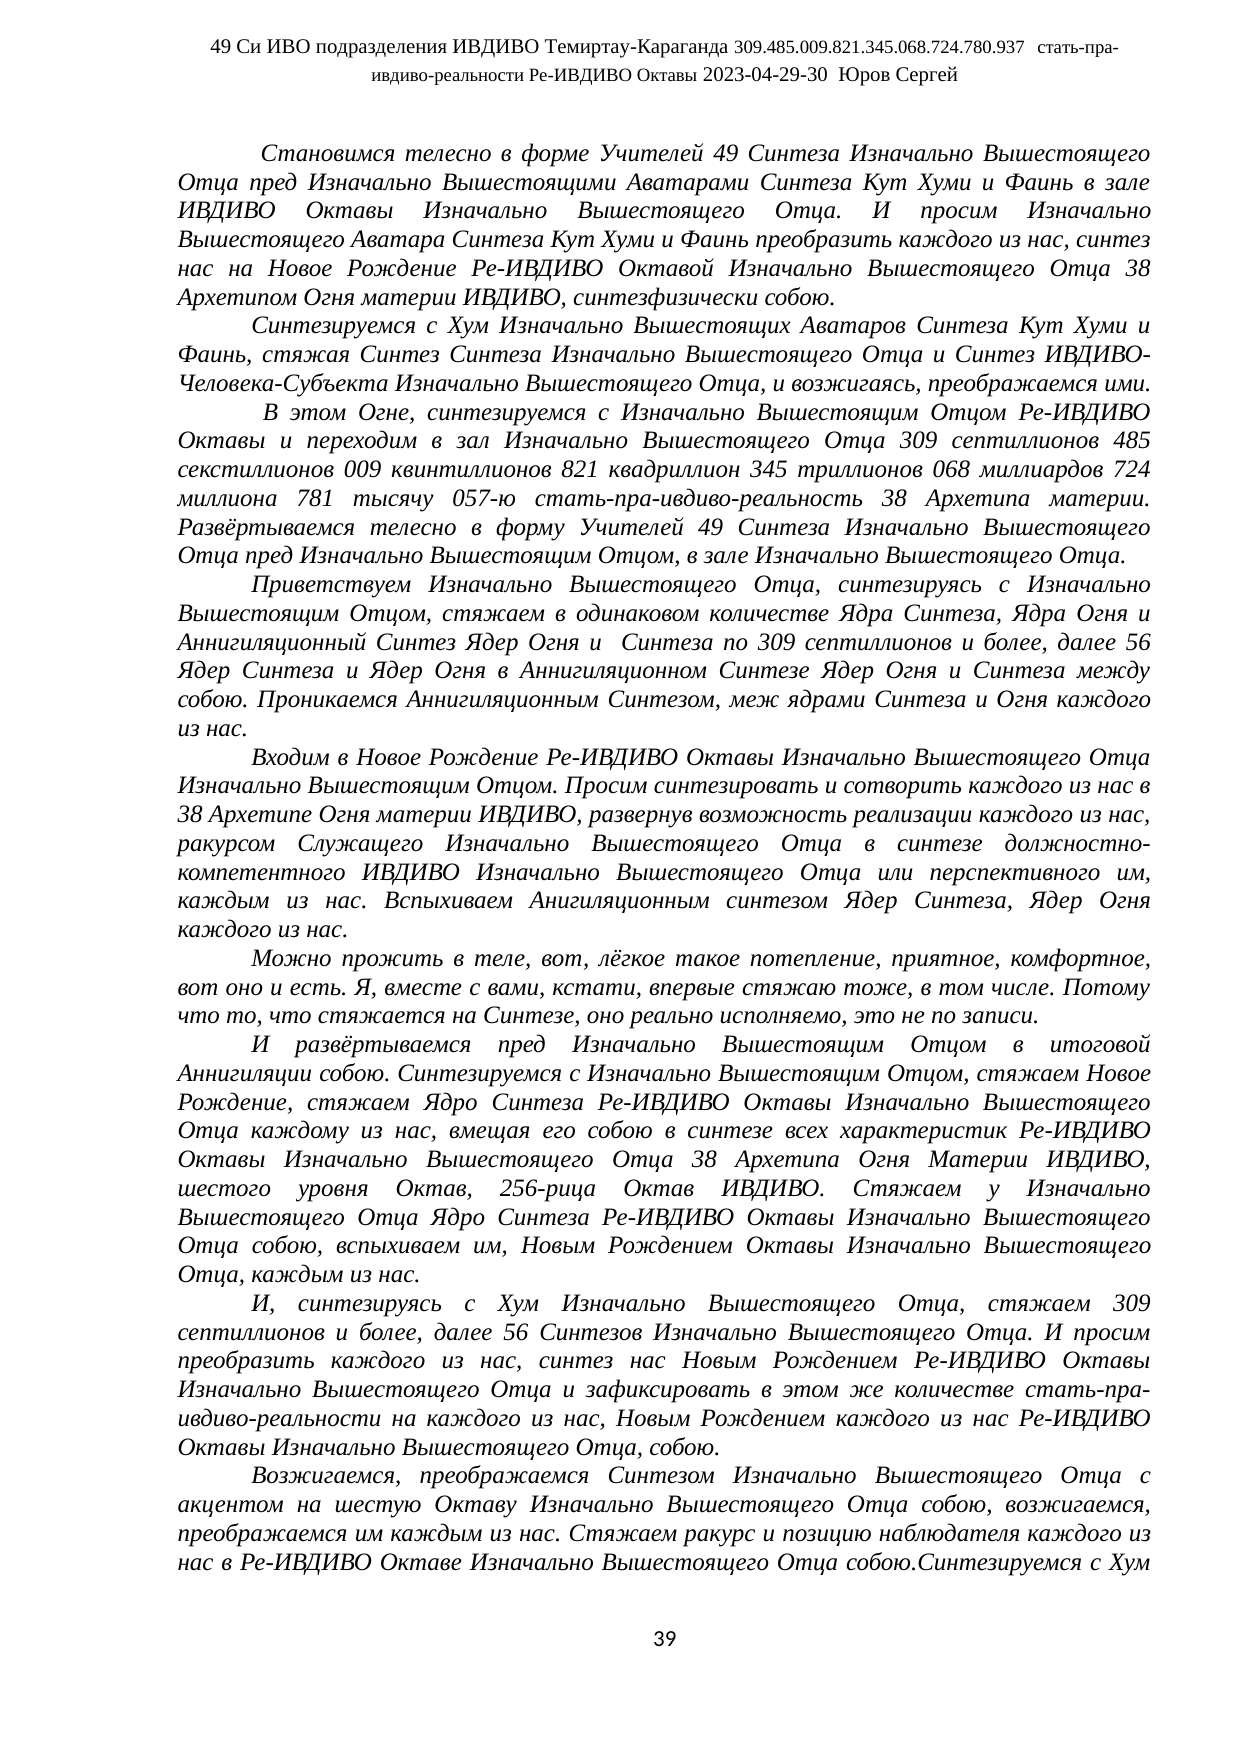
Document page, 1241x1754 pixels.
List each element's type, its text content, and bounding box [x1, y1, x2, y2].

text И развёртываемся пред Изначально Вышестоящим Отцом в итоговой Аннигиляции собою. Синтезируемся с Изначально Вышестоящим Отцом, стяжаем Новое Рождение, стяжаем Ядро Синтеза Ре-ИВДИВО Октавы Изначально Вышестоящего Отца каждому из нас, вмещая его собою в синтезе всех характеристик Ре-ИВДИВО Октавы Изначально Вышестоящего Отца 38 Архетипа Огня Материи ИВДИВО, шестого уровня Октав, 256-рица Октав ИВДИВО. Стяжаем у Изначально Вышестоящего Отца Ядро Синтеза Ре-ИВДИВО Октавы Изначально Вышестоящего Отца собою, вспыхиваем им, Новым Рождением Октавы Изначально Вышестоящего Отца, каждым из нас. [177, 1029, 1152, 1288]
text Становимся телесно в форме Учителей 49 Синтеза Изначально Вышестоящего Отца пред Изначально Вышестоящими Аватарами Синтеза Кут Хуми и Фаинь в зале ИВДИВО Октавы Изначально Вышестоящего Отца. И просим Изначально Вышестоящего Аватара Синтеза Кут Хуми и Фаинь преобразить каждого из нас, синтез нас на Новое Рождение Ре-ИВДИВО Октавой Изначально Вышестоящего Отца 38 Архетипом Огня материи ИВДИВО, синтезфизически собою. [177, 138, 1152, 311]
text Входим в Новое Рождение Ре-ИВДИВО Октавы Изначально Вышестоящего Отца Изначально Вышестоящим Отцом. Просим синтезировать и сотворить каждого из нас в 38 Архетипе Огня материи ИВДИВО, развернув возможность реализации каждого из нас, ракурсом Служащего Изначально Вышестоящего Отца в синтезе должностно- компетентного ИВДИВО Изначально Вышестоящего Отца или перспективного им, каждым из нас. Вспыхиваем Анигиляционным синтезом Ядер Синтеза, Ядер Огня каждого из нас. [177, 742, 1152, 943]
text В этом Огне, синтезируемся с Изначально Вышестоящим Отцом Ре-ИВДИВО Октавы и переходим в зал Изначально Вышестоящего Отца 309 септиллионов 485 секстиллионов 009 квинтиллионов 821 квадриллион 345 триллионов 068 миллиардов 724 миллиона 781 тысячу 057-ю стать-пра-ивдиво-реальность 38 Архетипа материи. Развёртываемся телесно в форму Учителей 49 Синтеза Изначально Вышестоящего Отца пред Изначально Вышестоящим Отцом, в зале Изначально Вышестоящего Отца. [177, 397, 1152, 569]
text Приветствуем Изначально Вышестоящего Отца, синтезируясь с Изначально Вышестоящим Отцом, стяжаем в одинаковом количестве Ядра Синтеза, Ядра Огня и Аннигиляционный Синтез Ядер Огня и Синтеза по 309 септиллионов и более, далее 56 Ядер Синтеза и Ядер Огня в Аннигиляционном Синтезе Ядер Огня и Синтеза между собою. Проникаемся Аннигиляционным Синтезом, меж ядрами Синтеза и Огня каждого из нас. [177, 569, 1152, 742]
text И, синтезируясь с Хум Изначально Вышестоящего Отца, стяжаем 309 септиллионов и более, далее 56 Синтезов Изначально Вышестоящего Отца. И просим преобразить каждого из нас, синтез нас Новым Рождением Ре-ИВДИВО Октавы Изначально Вышестоящего Отца и зафиксировать в этом же количестве стать-пра-ивдиво-реальности на каждого из нас, Новым Рождением каждого из нас Ре-ИВДИВО Октавы Изначально Вышестоящего Отца, собою. [177, 1288, 1152, 1461]
text Синтезируемся с Хум Изначально Вышестоящих Аватаров Синтеза Кут Хуми и Фаинь, стяжая Синтез Синтеза Изначально Вышестоящего Отца и Синтез ИВДИВО-Человека-Субъекта Изначально Вышестоящего Отца, и возжигаясь, преображаемся ими. [177, 311, 1152, 397]
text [177, 1461, 1152, 1576]
text Можно прожить в теле, вот, лёгкое такое потепление, приятное, комфортное, вот оно и есть. Я, вместе с вами, кстати, впервые стяжаю тоже, в том числе. Потому что то, что стяжается на Синтезе, оно реально исполняемо, это не по записи. [177, 943, 1152, 1029]
